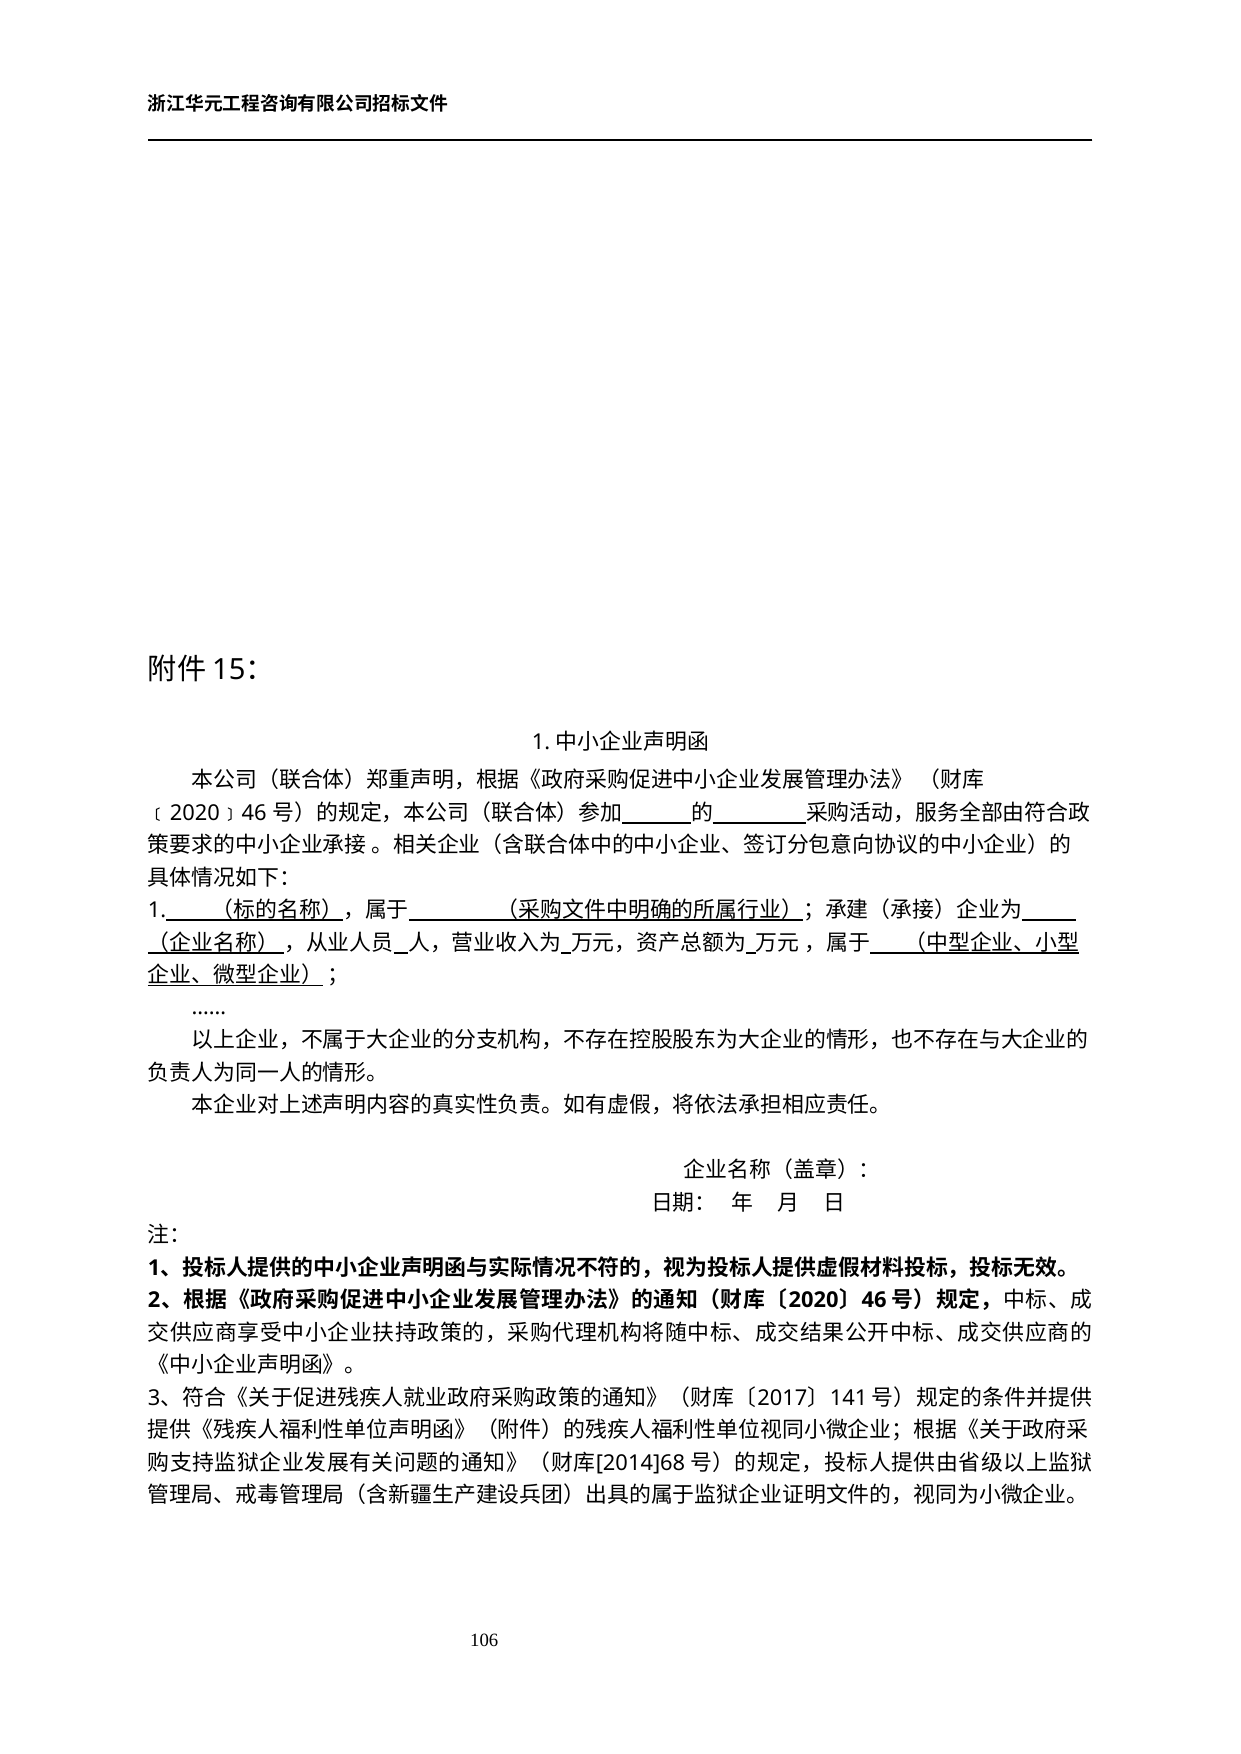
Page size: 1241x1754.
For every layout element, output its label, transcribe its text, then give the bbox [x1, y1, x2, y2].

text …… [148, 989, 1092, 1022]
subtitle 附件15： [148, 634, 1092, 699]
text 注： [148, 1217, 1092, 1249]
text 本企业对上述声明内容的真实性负责。如有虚假，将依法承担相应责任。 [148, 1087, 1092, 1119]
list 中小企业声明函 [148, 699, 1092, 762]
text 3、符合《关于促进残疾人就业政府采购政策的通知》（财库〔2017〕141号）规定的条件并提供提供《残疾人福利性单位声明函》（附件）的残疾人福利性单位视同小微企业；根据《关于政府采购支持监狱企业发展有关问题的通知》（财库[2014]68号）的规定，投标人提供由省级以上监狱管理局、戒毒管理局（含新疆生产建设兵团）出具的属于监狱企业证明文件的，视同为小微企业。 [148, 1379, 1092, 1509]
text 以上企业，不属于大企业的分支机构，不存在控股股东为大企业的情形，也不存在与大企业的负责人为同一人的情形。 [148, 1022, 1092, 1087]
text 1. （标的名称），属于 （采购文件中明确的所属行业）；承建（承接）企业为 （企业名称） ，从业人员 人，营业收入为 万元，资产总额为 万元 ，属于 （中型企业、小型企业、微型企业） ； [148, 892, 1092, 989]
text 本公司（联合体）郑重声明，根据《政府采购促进中小企业发展管理办法》 （财库﹝2020﹞46 号）的规定，本公司（联合体）参加 的 采购活动，服务全部由符合政策要求的中小企业承接 。相关企业（含联合体中的中小企业、签订分包意向协议的中小企业）的具体情况如下： [148, 762, 1092, 892]
text 日期： 年 月 日 [148, 1184, 1049, 1217]
text 企业名称（盖章）： [148, 1152, 1049, 1184]
text 1、投标人提供的中小企业声明函与实际情况不符的，视为投标人提供虚假材料投标，投标无效。 [148, 1249, 1092, 1282]
text 2、根据《政府采购促进中小企业发展管理办法》的通知（财库〔2020〕46号）规定，中标、成交供应商享受中小企业扶持政策的，采购代理机构将随中标、成交结果公开中标、成交供应商的《中小企业声明函》。 [148, 1282, 1092, 1379]
